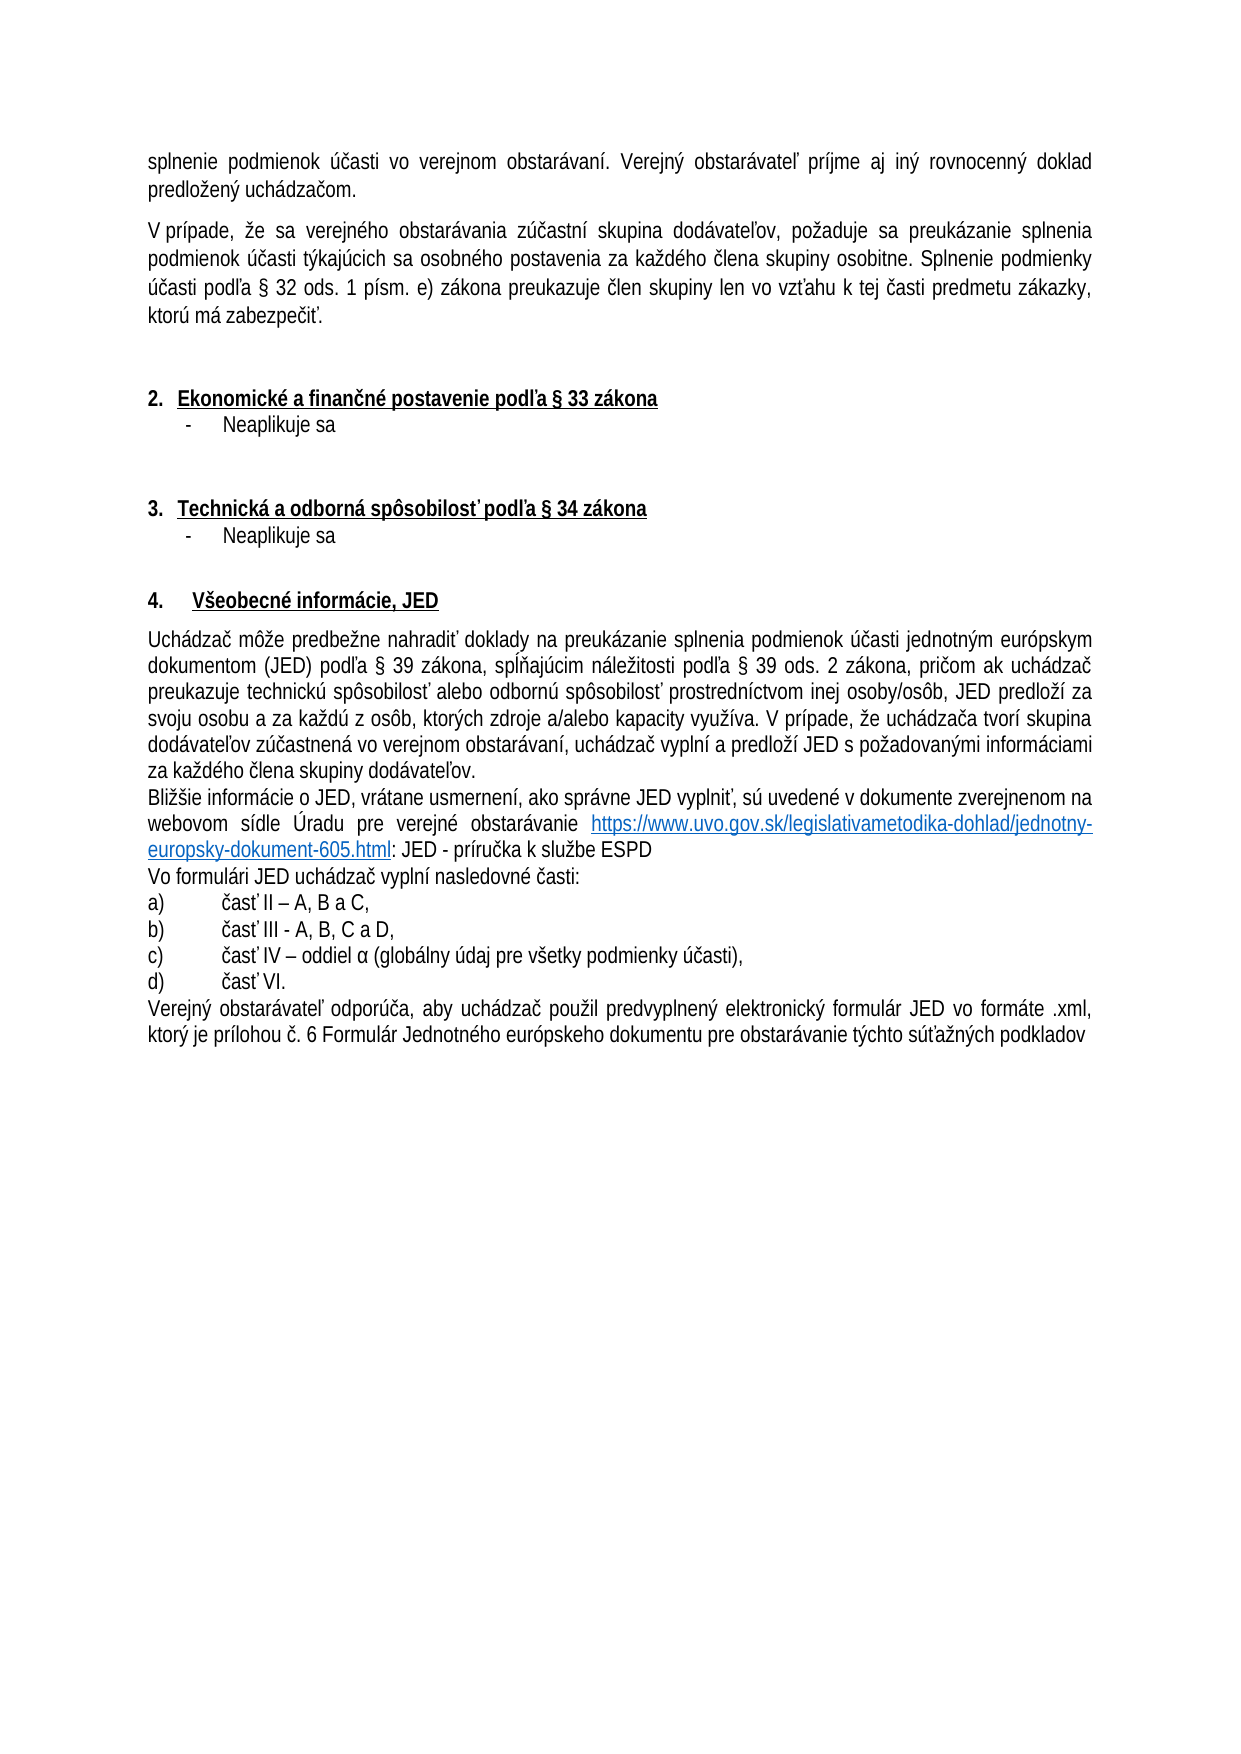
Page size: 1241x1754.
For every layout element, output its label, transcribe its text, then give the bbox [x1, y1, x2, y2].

list Ekonomické a finančné postavenie podľa § 33 zákona [148, 385, 1093, 411]
text Verejný obstarávateľ odporúča, aby uchádzač použil predvyplnený elektronický formulár JED vo formáte .xml, ktorý je prílohou č. 6 Formulár Jednotného európskeho dokumentu pre obstarávanie týchto súťažných podkladov [148, 994, 1093, 1047]
list Neaplikuje sa [185, 411, 1093, 438]
list Všeobecné informácie, JED [148, 587, 1093, 613]
text b) časť III - A, B, C a D, [148, 916, 1093, 942]
text Vo formulári JED uchádzač vyplní nasledovné časti: [148, 863, 1093, 889]
text Bližšie informácie o JED, vrátane usmernení, ako správne JED vyplniť, sú uvedené v dokumente zverejnenom na webovom sídle Úradu pre verejné obstarávanie https://www.uvo.gov.sk/legislativametodika-dohlad/jednotny-europsky-dokument-605.html: JED - príručka k službe ESPD [148, 784, 1093, 863]
text d) časť VI. [148, 968, 1093, 994]
list Technická a odborná spôsobilosť podľa § 34 zákona [148, 495, 1093, 522]
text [148, 148, 1093, 202]
text c) časť IV – oddiel α (globálny údaj pre všetky podmienky účasti), [148, 942, 1093, 968]
text V prípade, že sa verejného obstarávania zúčastní skupina dodávateľov, požaduje sa preukázanie splnenia podmienok účasti týkajúcich sa osobného postavenia za každého člena skupiny osobitne. Splnenie podmienky účasti podľa § 32 ods. 1 písm. e) zákona preukazuje člen skupiny len vo vzťahu k tej časti predmetu zákazky, ktorú má zabezpečiť. [148, 217, 1093, 329]
text Uchádzač môže predbežne nahradiť doklady na preukázanie splnenia podmienok účasti jednotným európskym dokumentom (JED) podľa § 39 zákona, spĺňajúcim náležitosti podľa § 39 ods. 2 zákona, pričom ak uchádzač preukazuje technickú spôsobilosť alebo odbornú spôsobilosť prostredníctvom inej osoby/osôb, JED predloží za svoju osobu a za každú z osôb, ktorých zdroje a/alebo kapacity využíva. V prípade, že uchádzača tvorí skupina dodávateľov zúčastnená vo verejnom obstarávaní, uchádzač vyplní a predloží JED s požadovanými informáciami za každého člena skupiny dodávateľov. [148, 626, 1093, 784]
text a) časť II – A, B a C, [148, 889, 1093, 916]
list Neaplikuje sa [185, 522, 1093, 548]
